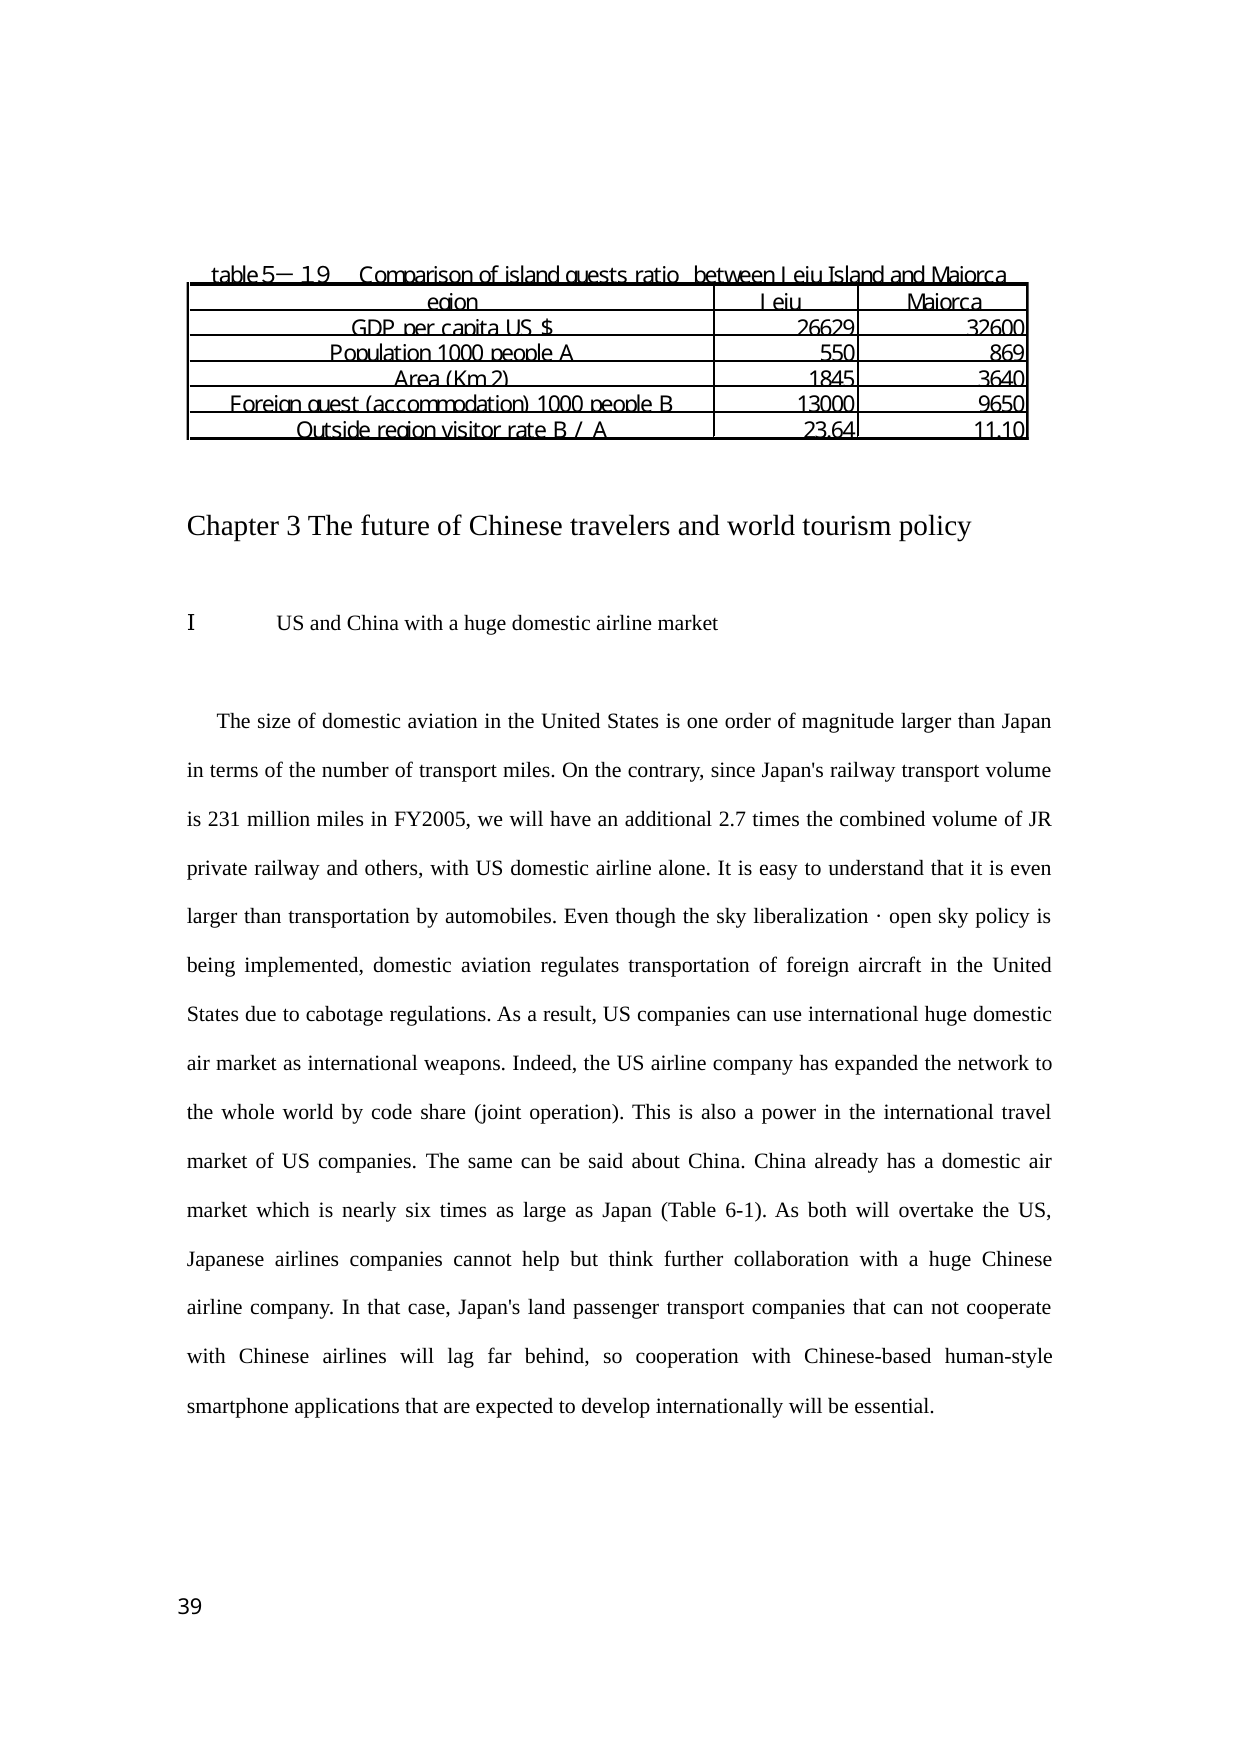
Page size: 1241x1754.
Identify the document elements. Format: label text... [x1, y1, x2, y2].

text The size of domestic aviation in the United States is one order of magnitude larger than Japan in terms of the number of transport miles. On the contrary, since Japan's railway transport volume is 231 million miles in FY2005, we will have an additional 2.7 times the combined volume of JR private railway and others, with US domestic airline alone. It is easy to understand that it is even larger than transportation by automobiles. Even though the sky liberalization · open sky policy is being implemented, domestic aviation regulates transportation of foreign aircraft in the United States due to cabotage regulations. As a result, US companies can use international huge domestic air market as international weapons. Indeed, the US airline company has expanded the network to the whole world by code share (joint operation). This is also a power in the international travel market of US companies. The same can be said about China. China already has a domestic air market which is nearly six times as large as Japan (Table 6-1). As both will overtake the US, Japanese airlines companies cannot help but think further collaboration with a huge Chinese airline company. In that case, Japan's land passenger transport companies that can not cooperate with Chinese airlines will lag far behind, so cooperation with Chinese-based human-style smartphone applications that are expected to develop internationally will be essential. [187, 696, 1053, 1429]
text Ⅰ US and China with a huge domestic airline market [187, 599, 1053, 647]
text Chapter 3 The future of Chinese travelers and world tourism policy [187, 501, 1053, 550]
